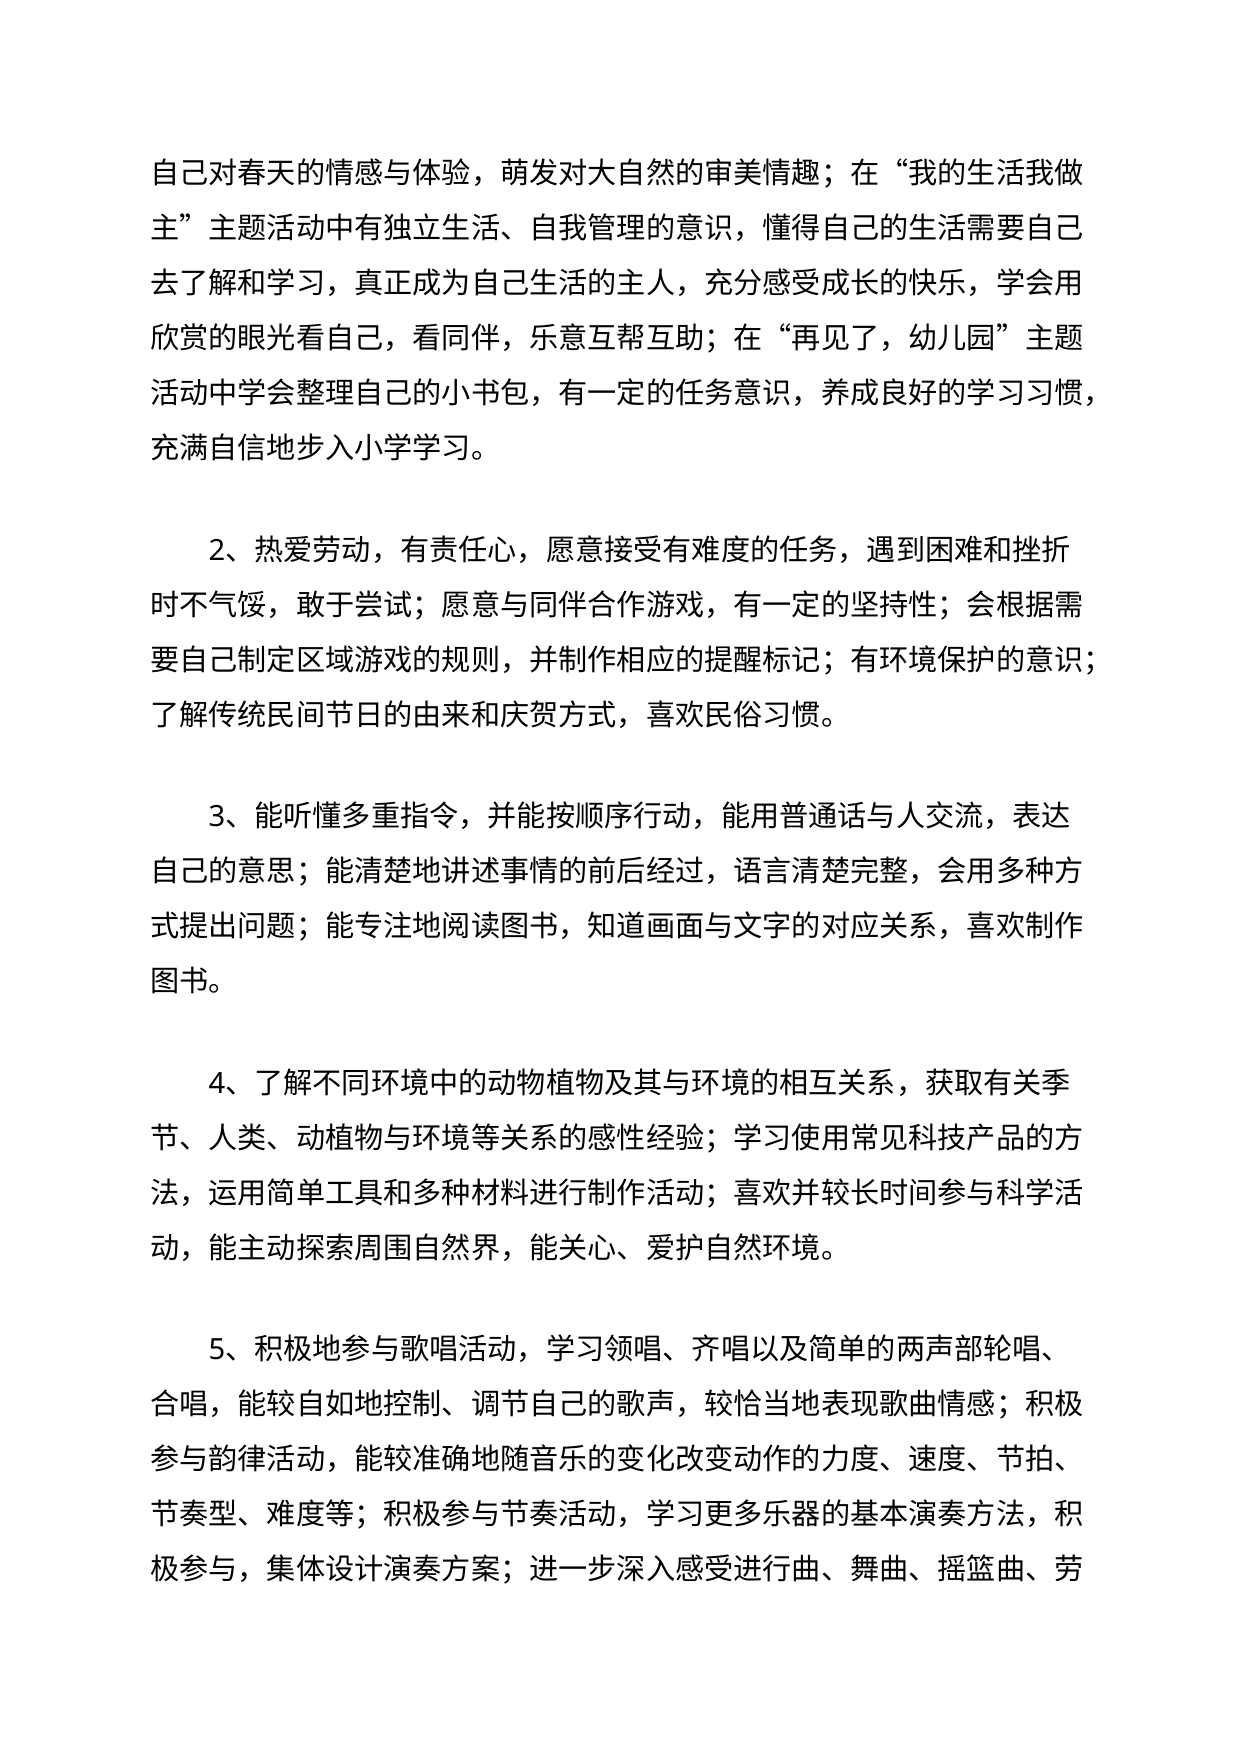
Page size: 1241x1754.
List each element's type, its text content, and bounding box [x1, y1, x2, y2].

text 4、了解不同环境中的动物植物及其与环境的相互关系，获取有关季节、人类、动植物与环境等关系的感性经验；学习使用常见科技产品的方法，运用简单工具和多种材料进行制作活动；喜欢并较长时间参与科学活动，能主动探索周围自然界，能关心、爱护自然环境。 [150, 1059, 1090, 1266]
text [150, 150, 1090, 467]
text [150, 1326, 1090, 1588]
text 3、能听懂多重指令，并能按顺序行动，能用普通话与人交流，表达自己的意思；能清楚地讲述事情的前后经过，语言清楚完整，会用多种方式提出问题；能专注地阅读图书，知道画面与文字的对应关系，喜欢制作图书。 [150, 793, 1090, 1000]
text 2、热爱劳动，有责任心，愿意接受有难度的任务，遇到困难和挫折时不气馁，敢于尝试；愿意与同伴合作游戏，有一定的坚持性；会根据需要自己制定区域游戏的规则，并制作相应的提醒标记；有环境保护的意识；了解传统民间节日的由来和庆贺方式，喜欢民俗习惯。 [150, 526, 1090, 733]
